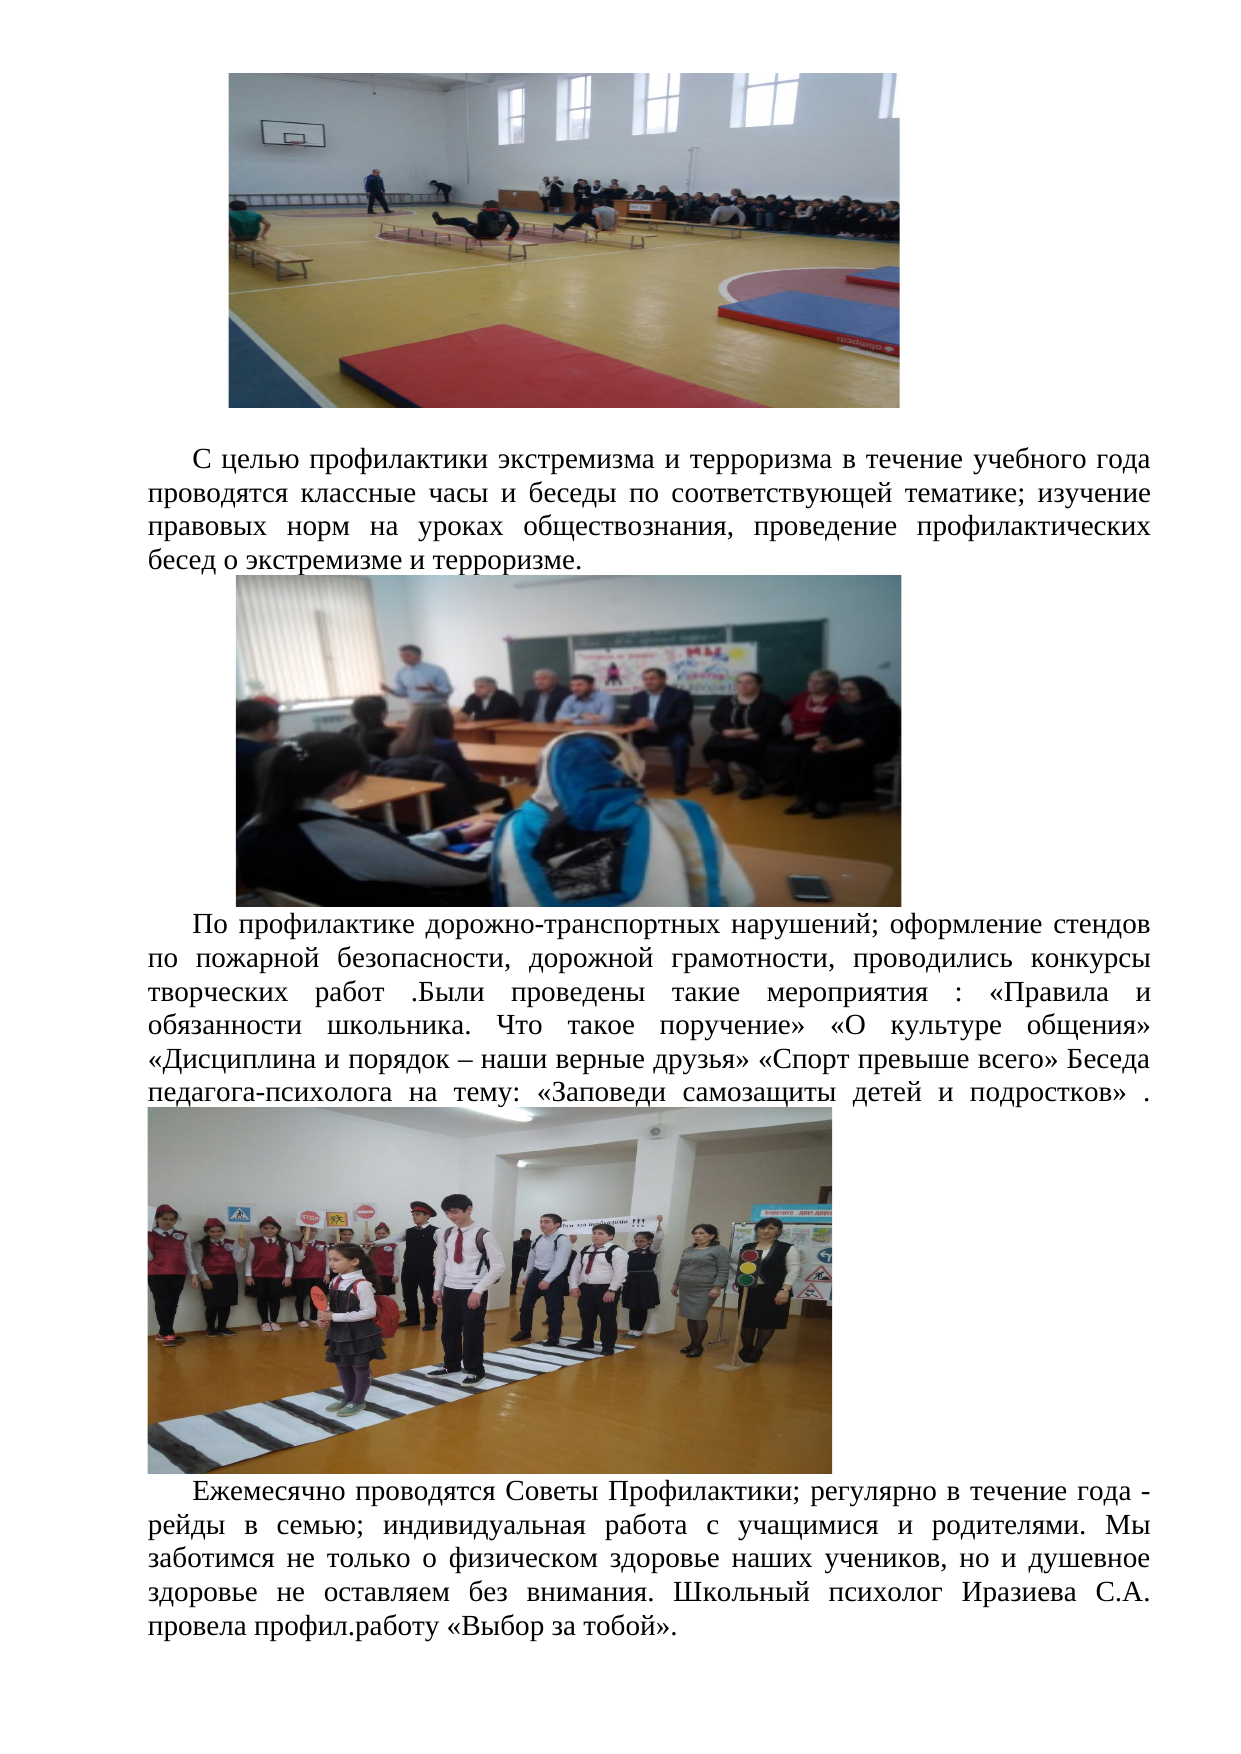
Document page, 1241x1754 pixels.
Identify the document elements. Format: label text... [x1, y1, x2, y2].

picture [147, 1107, 833, 1474]
text C целью профилактики экстремизма и терроризма в течение учебного года проводятся классные часы и беседы по соответствующей тематике; изучение правовых норм на уроках обществознания, проведение профилактических бесед о экстремизме и терроризме. [148, 441, 1152, 575]
picture [235, 575, 902, 907]
picture [228, 73, 900, 408]
text Ежемесячно проводятся Советы Профилактики; регулярно в течение года - рейды в семью; индивидуальная работа с учащимися и родителями. Мы заботимся не только о физическом здоровье наших учеников, но и душевное здоровье не оставляем без внимания. Школьный психолог Иразиева С.А. провела профил.работу «Выбор за тобой». [148, 1473, 1152, 1641]
